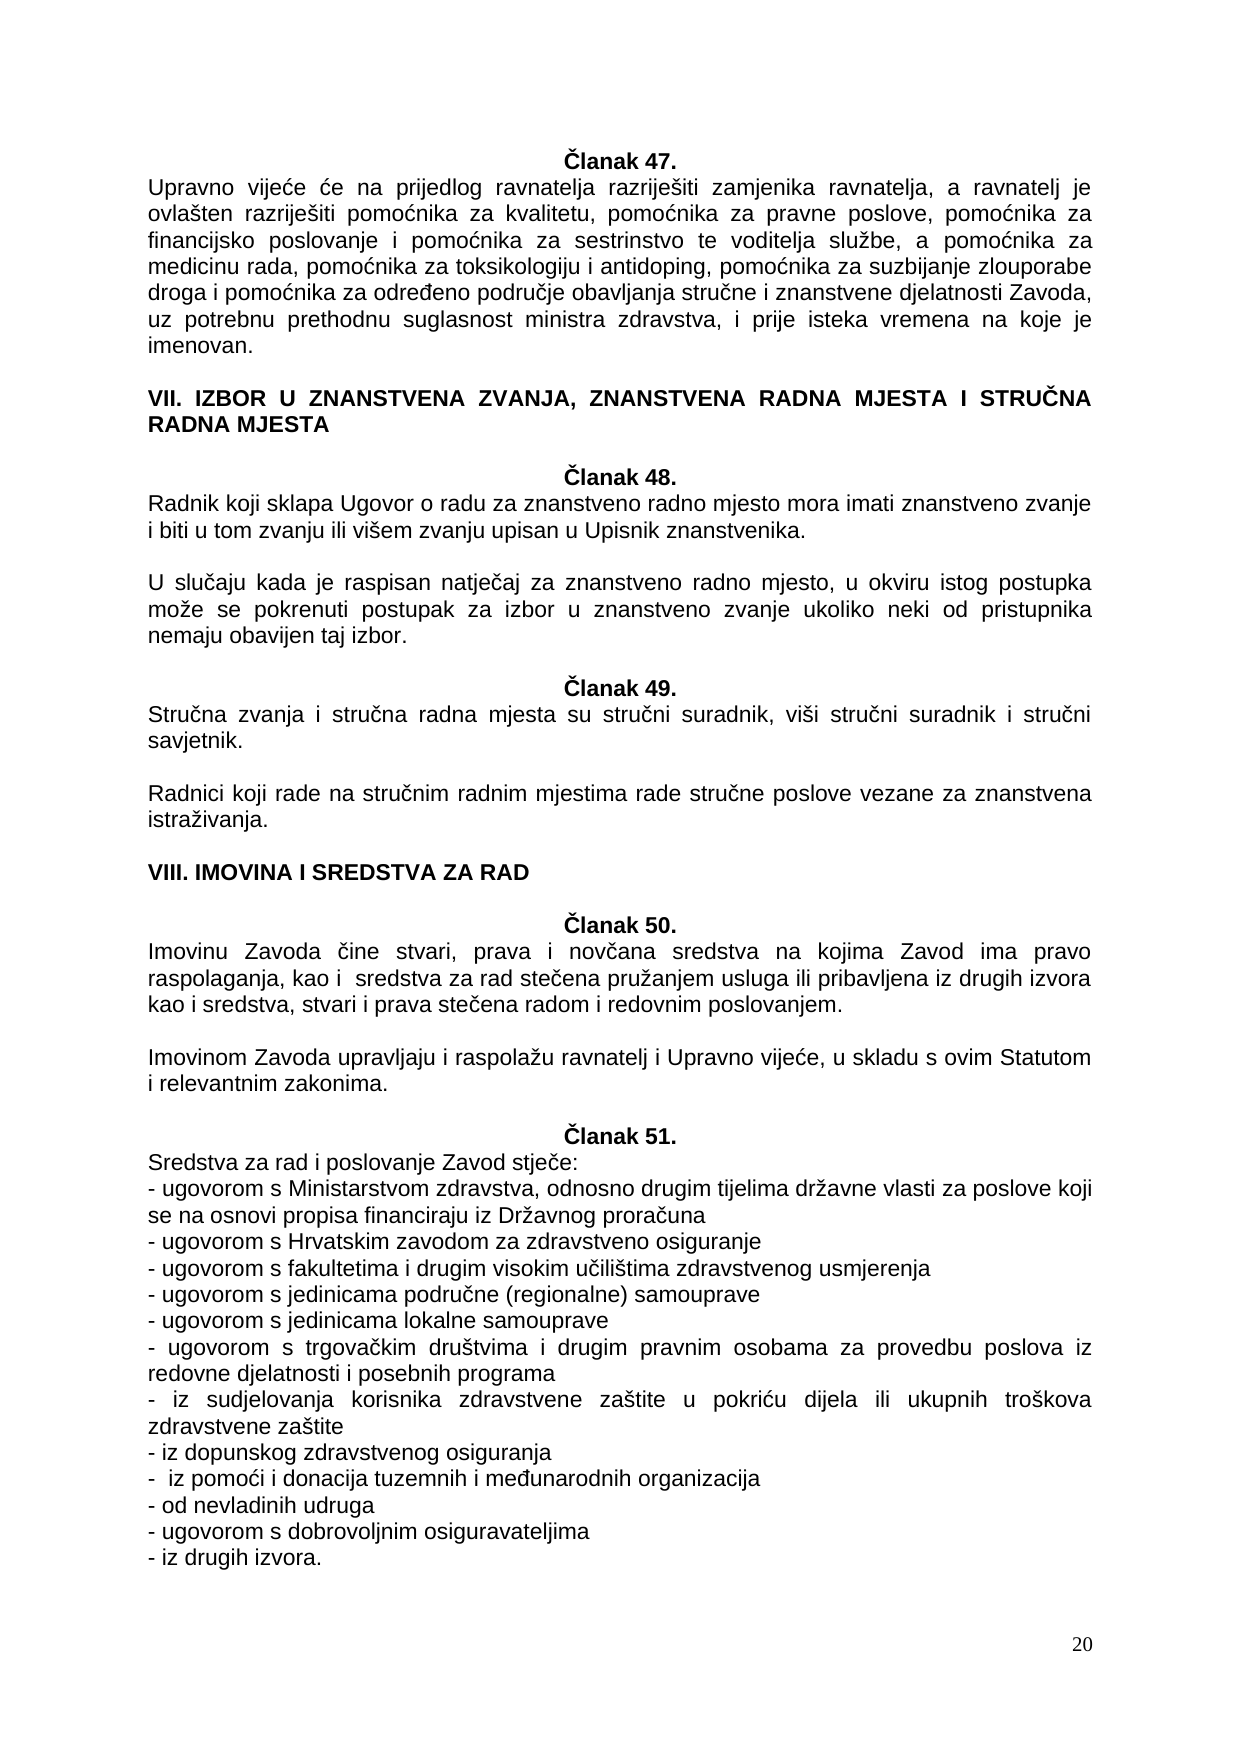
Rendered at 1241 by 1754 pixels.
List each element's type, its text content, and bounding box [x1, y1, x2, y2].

text - ugovorom s Ministarstvom zdravstva, odnosno drugim tijelima državne vlasti za poslove koji se na osnovi propisa financiraju iz Državnog proračuna [148, 1175, 1093, 1228]
text Upravno vijeće će na prijedlog ravnatelja razriješiti zamjenika ravnatelja, a ravnatelj je ovlašten razriješiti pomoćnika za kvalitetu, pomoćnika za pravne poslove, pomoćnika za financijsko poslovanje i pomoćnika za sestrinstvo te voditelja službe, a pomoćnika za medicinu rada, pomoćnika za toksikologiju i antidoping, pomoćnika za suzbijanje zlouporabe droga i pomoćnika za određeno područje obavljanja stručne i znanstvene djelatnosti Zavoda, uz potrebnu prethodnu suglasnost ministra zdravstva, i prije isteka vremena na koje je imenovan. [148, 174, 1093, 358]
text Članak 47. [148, 148, 1093, 174]
text VII. IZBOR U ZNANSTVENA ZVANJA, ZNANSTVENA RADNA MJESTA I STRUČNA RADNA MJESTA [148, 385, 1093, 437]
text - iz sudjelovanja korisnika zdravstvene zaštite u pokriću dijela ili ukupnih troškova zdravstvene zaštite [148, 1386, 1093, 1439]
text - ugovorom s jedinicama područne (regionalne) samouprave [148, 1281, 1093, 1307]
text Sredstva za rad i poslovanje Zavod stječe: [148, 1149, 1093, 1175]
text Imovinom Zavoda upravljaju i raspolažu ravnatelj i Upravno vijeće, u skladu s ovim Statutom i relevantnim zakonima. [148, 1044, 1093, 1096]
text - ugovorom s trgovačkim društvima i drugim pravnim osobama za provedbu poslova iz redovne djelatnosti i posebnih programa [148, 1333, 1093, 1386]
text Članak 48. [148, 464, 1093, 490]
text - ugovorom s Hrvatskim zavodom za zdravstveno osiguranje [148, 1228, 1093, 1254]
text - ugovorom s jedinicama lokalne samouprave [148, 1307, 1093, 1333]
text - iz pomoći i donacija tuzemnih i međunarodnih organizacija [148, 1465, 1093, 1492]
text - ugovorom s dobrovoljnim osiguravateljima [148, 1518, 1093, 1544]
text Članak 50. [148, 912, 1093, 938]
text - od nevladinih udruga [148, 1492, 1093, 1518]
text Stručna zvanja i stručna radna mjesta su stručni suradnik, viši stručni suradnik i stručni savjetnik. [148, 701, 1093, 754]
text Imovinu Zavoda čine stvari, prava i novčana sredstva na kojima Zavod ima pravo raspolaganja, kao i sredstva za rad stečena pružanjem usluga ili pribavljena iz drugih izvora kao i sredstva, stvari i prava stečena radom i redovnim poslovanjem. [148, 938, 1093, 1017]
text Članak 49. [148, 675, 1093, 701]
text - iz drugih izvora. [148, 1544, 1093, 1571]
text VIII. IMOVINA I SREDSTVA ZA RAD [148, 859, 1093, 886]
text Radnici koji rade na stručnim radnim mjestima rade stručne poslove vezane za znanstvena istraživanja. [148, 780, 1093, 833]
text U slučaju kada je raspisan natječaj za znanstveno radno mjesto, u okviru istog postupka može se pokrenuti postupak za izbor u znanstveno zvanje ukoliko neki od pristupnika nemaju obavijen taj izbor. [148, 569, 1093, 648]
text Radnik koji sklapa Ugovor o radu za znanstveno radno mjesto mora imati znanstveno zvanje i biti u tom zvanju ili višem zvanju upisan u Upisnik znanstvenika. [148, 490, 1093, 543]
text - ugovorom s fakultetima i drugim visokim učilištima zdravstvenog usmjerenja [148, 1254, 1093, 1281]
text Članak 51. [148, 1123, 1093, 1149]
text - iz dopunskog zdravstvenog osiguranja [148, 1439, 1093, 1465]
